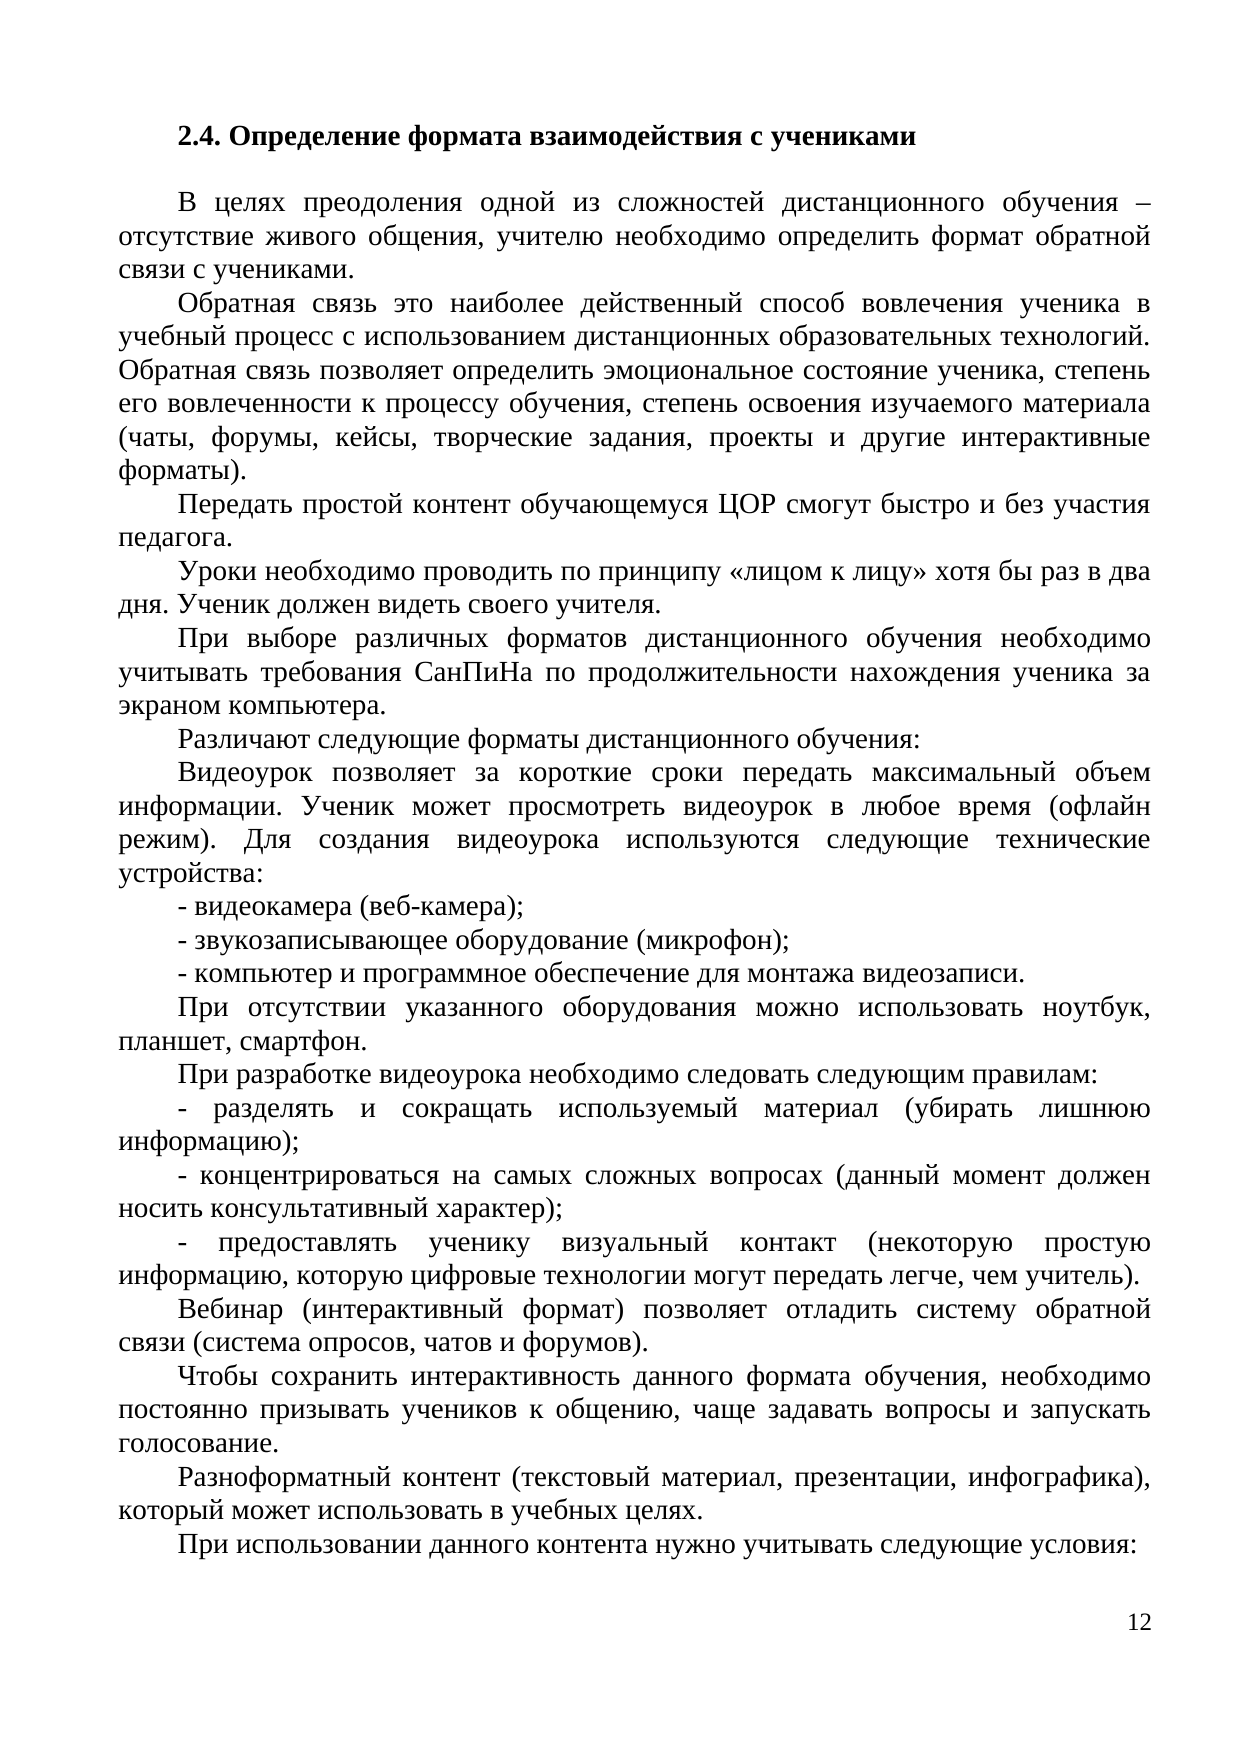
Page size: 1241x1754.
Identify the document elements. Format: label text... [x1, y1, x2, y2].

text - концентрироваться на самых сложных вопросах (данный момент должен носить консультативный характер); [118, 1157, 1152, 1224]
text В целях преодоления одной из сложностей дистанционного обучения – отсутствие живого общения, учителю необходимо определить формат обратной связи с учениками. [118, 184, 1152, 285]
text - компьютер и программное обеспечение для монтажа видеозаписи. [118, 956, 1152, 989]
text Уроки необходимо проводить по принципу «лицом к лицу» хотя бы раз в два дня. Ученик должен видеть своего учителя. [118, 553, 1152, 620]
text Видеоурок позволяет за короткие сроки передать максимальный объем информации. Ученик может просмотреть видеоурок в любое время (офлайн режим). Для создания видеоурока используются следующие технические устройства: [118, 754, 1152, 888]
text - видеокамера (веб-камера); [118, 888, 1152, 922]
text - разделять и сокращать используемый материал (убирать лишнюю информацию); [118, 1090, 1152, 1157]
text При отсутствии указанного оборудования можно использовать ноутбук, планшет, смартфон. [118, 989, 1152, 1056]
text - предоставлять ученику визуальный контакт (некоторую простую информацию, которую цифровые технологии могут передать легче, чем учитель). [118, 1224, 1152, 1291]
text Обратная связь это наиболее действенный способ вовлечения ученика в учебный процесс с использованием дистанционных образовательных технологий. Обратная связь позволяет определить эмоциональное состояние ученика, степень его вовлеченности к процессу обучения, степень освоения изучаемого материала (чаты, форумы, кейсы, творческие задания, проекты и другие интерактивные форматы). [118, 285, 1152, 486]
text Разноформатный контент (текстовый материал, презентации, инфографика), который может использовать в учебных целях. [118, 1459, 1152, 1526]
subtitle 2.4. Определение формата взаимодействия с учениками [118, 118, 1152, 152]
text При разработке видеоурока необходимо следовать следующим правилам: [118, 1056, 1152, 1090]
text Вебинар (интерактивный формат) позволяет отладить систему обратной связи (система опросов, чатов и форумов). [118, 1291, 1152, 1358]
text При выборе различных форматов дистанционного обучения необходимо учитывать требования СанПиНа по продолжительности нахождения ученика за экраном компьютера. [118, 620, 1152, 721]
text - звукозаписывающее оборудование (микрофон); [118, 922, 1152, 956]
text Передать простой контент обучающемуся ЦОР смогут быстро и без участия педагога. [118, 486, 1152, 553]
text Чтобы сохранить интерактивность данного формата обучения, необходимо постоянно призывать учеников к общению, чаще задавать вопросы и запускать голосование. [118, 1358, 1152, 1459]
text Различают следующие форматы дистанционного обучения: [118, 721, 1152, 754]
text При использовании данного контента нужно учитывать следующие условия: [118, 1526, 1152, 1559]
